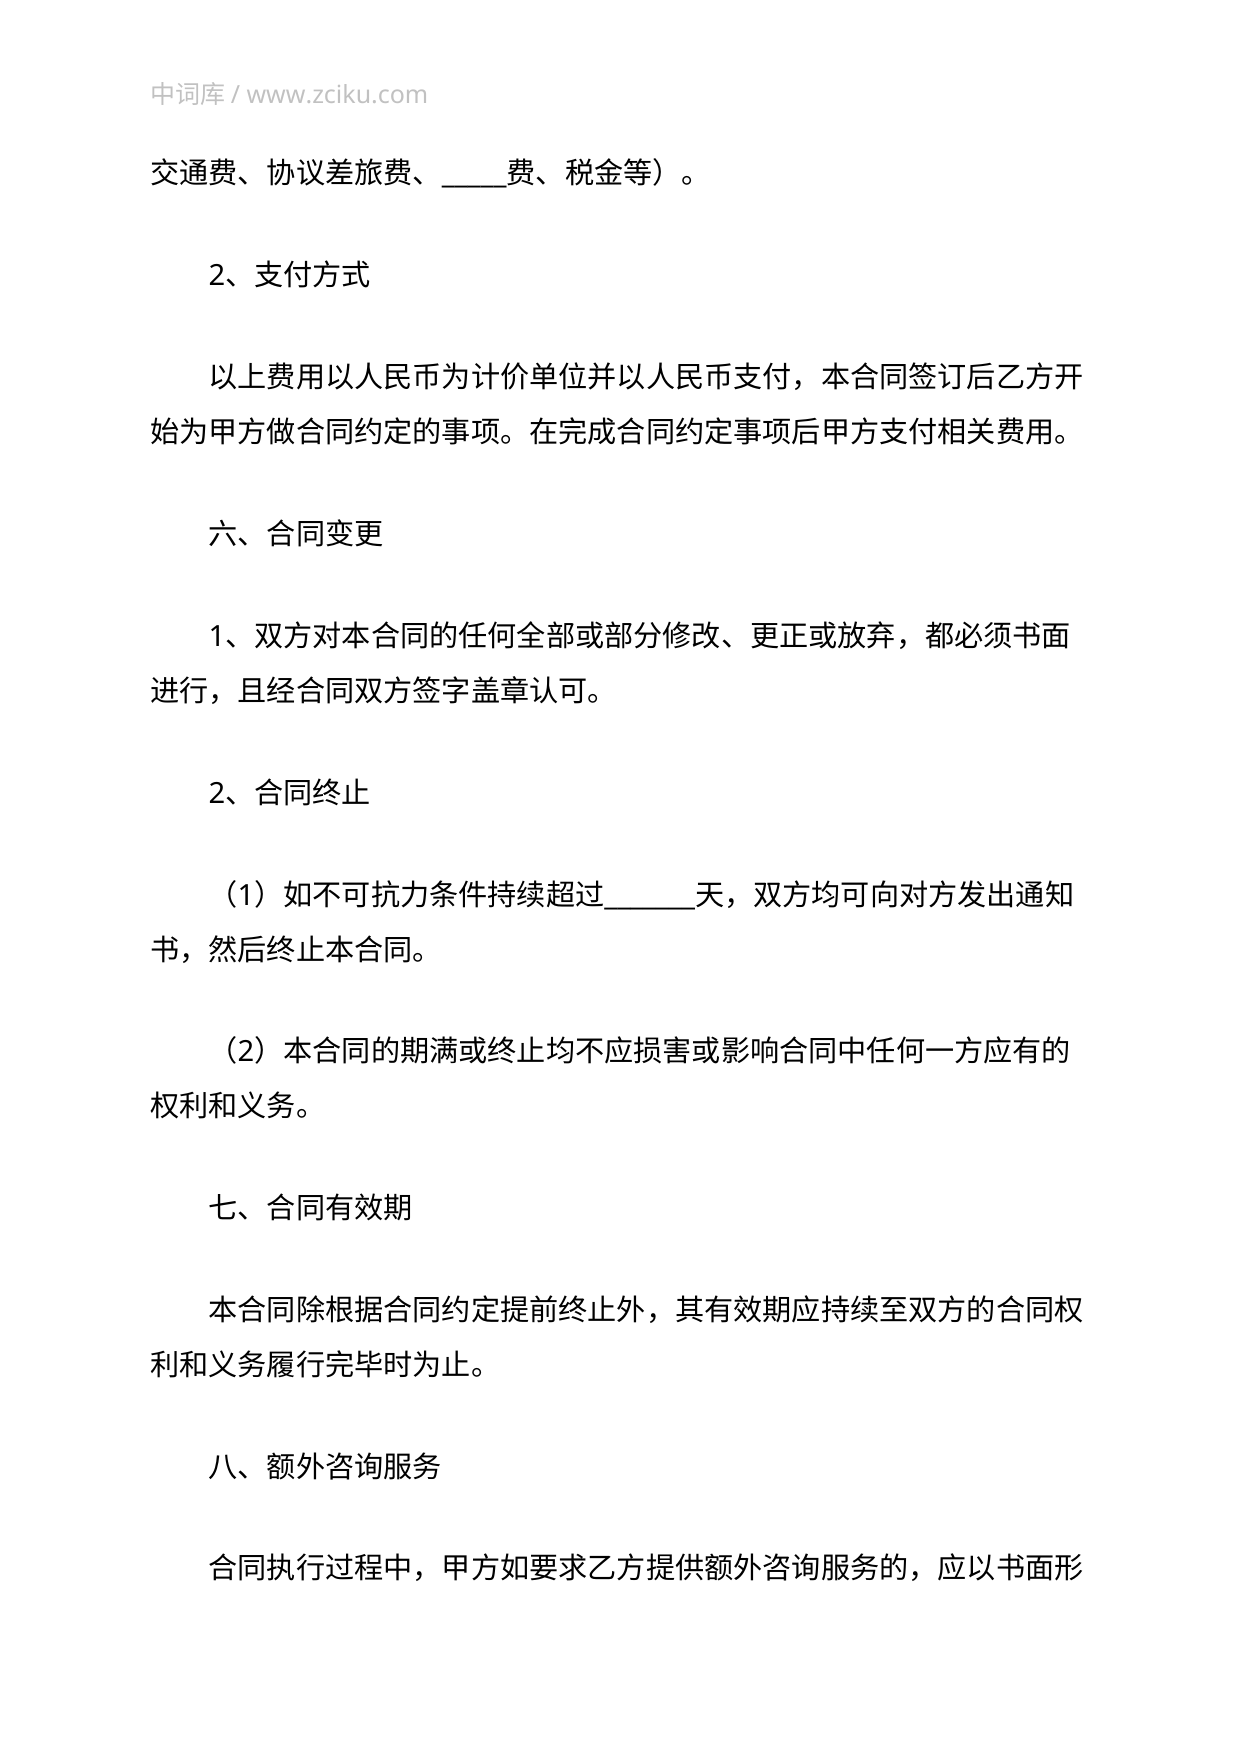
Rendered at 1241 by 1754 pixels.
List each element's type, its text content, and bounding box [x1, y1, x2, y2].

text 六、合同变更 [150, 511, 1090, 553]
text 以上费用以人民币为计价单位并以人民币支付，本合同签订后乙方开始为甲方做合同约定的事项。在完成合同约定事项后甲方支付相关费用。 [150, 354, 1090, 451]
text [150, 150, 1090, 192]
text 1、双方对本合同的任何全部或部分修改、更正或放弃，都必须书面进行，且经合同双方签字盖章认可。 [150, 612, 1090, 710]
text 本合同除根据合同约定提前终止外，其有效期应持续至双方的合同权利和义务履行完毕时为止。 [150, 1286, 1090, 1384]
text 七、合同有效期 [150, 1185, 1090, 1227]
text （2）本合同的期满或终止均不应损害或影响合同中任何一方应有的权利和义务。 [150, 1028, 1090, 1125]
text 2、合同终止 [150, 769, 1090, 812]
text （1）如不可抗力条件持续超过_______天，双方均可向对方发出通知书，然后终止本合同。 [150, 871, 1090, 968]
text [150, 1545, 1090, 1587]
text 2、支付方式 [150, 252, 1090, 294]
text 八、额外咨询服务 [150, 1443, 1090, 1485]
